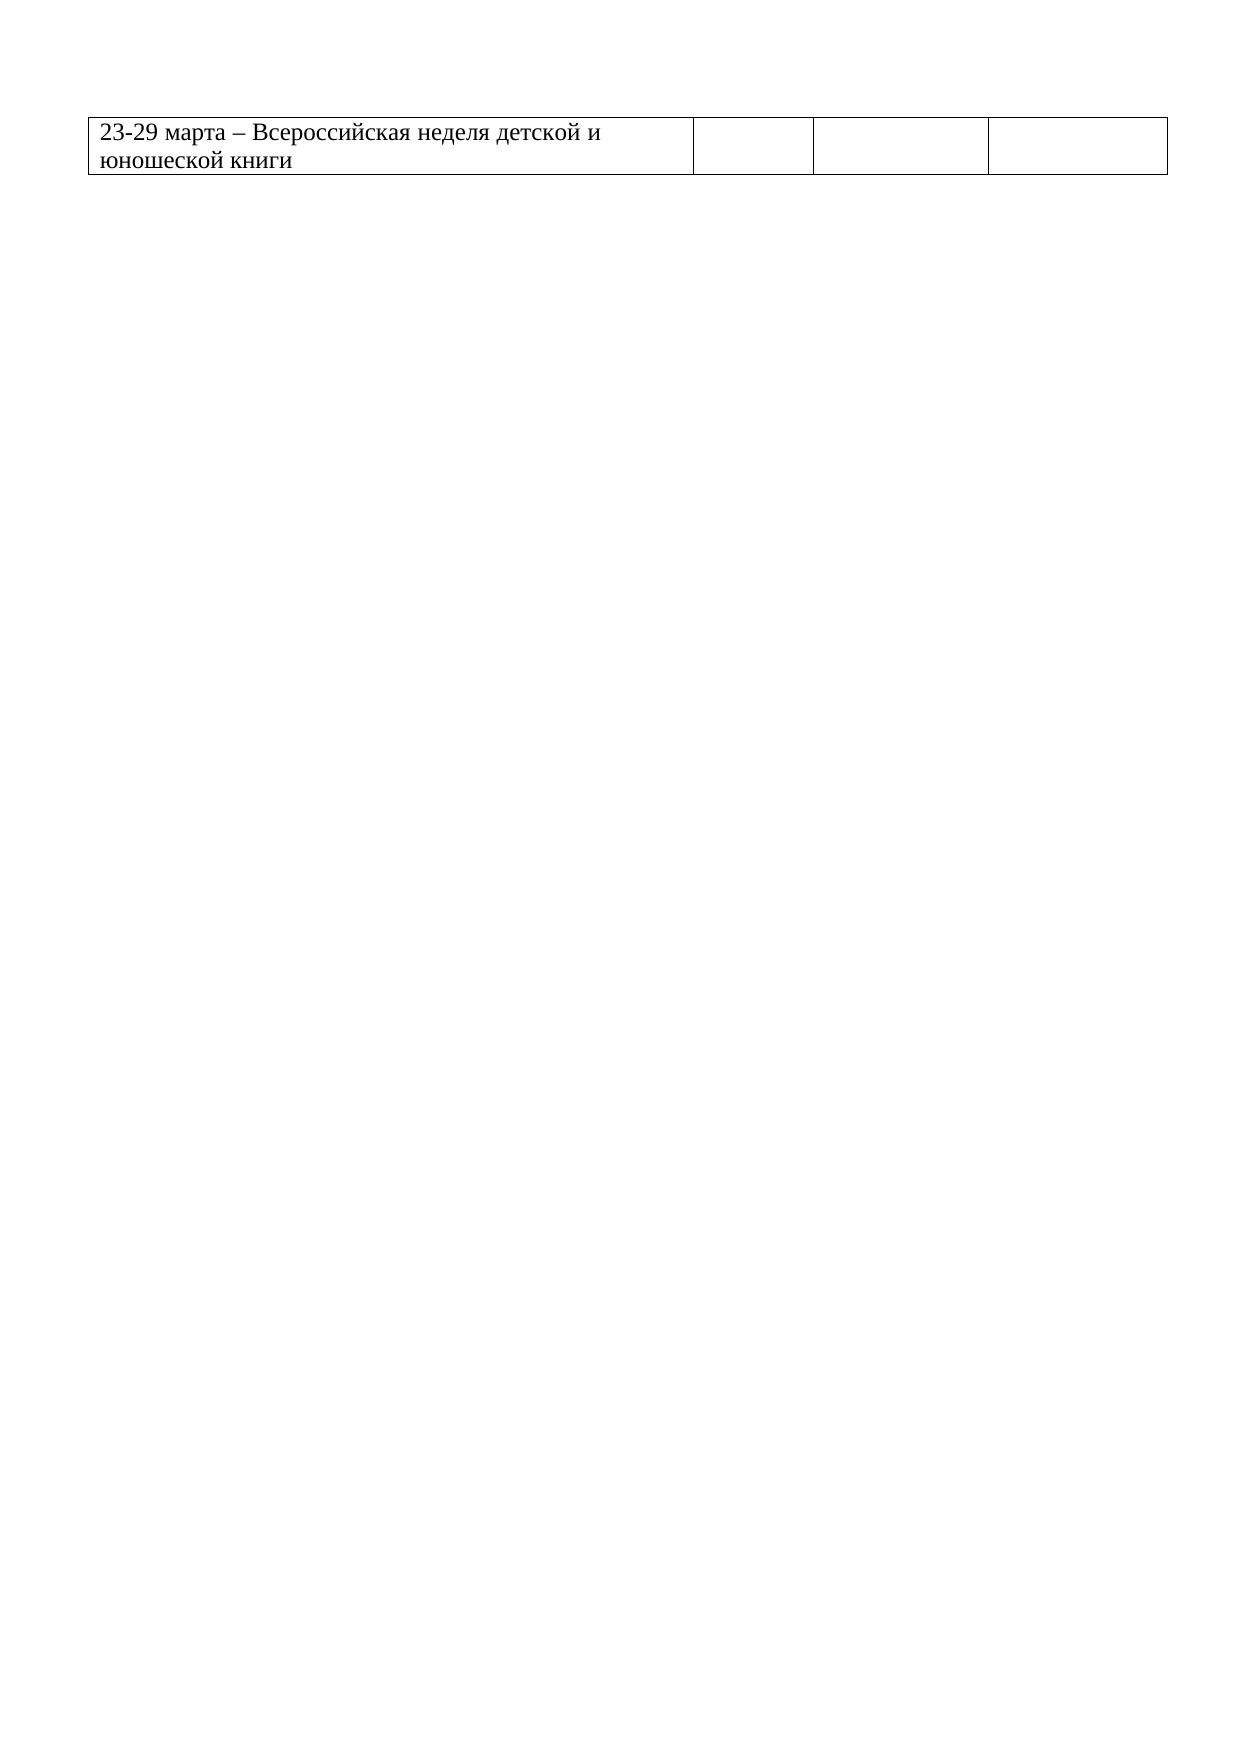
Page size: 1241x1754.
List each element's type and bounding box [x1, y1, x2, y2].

table_cell [694, 118, 813, 174]
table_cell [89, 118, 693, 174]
table_cell [989, 118, 1167, 174]
table_cell [814, 118, 988, 174]
